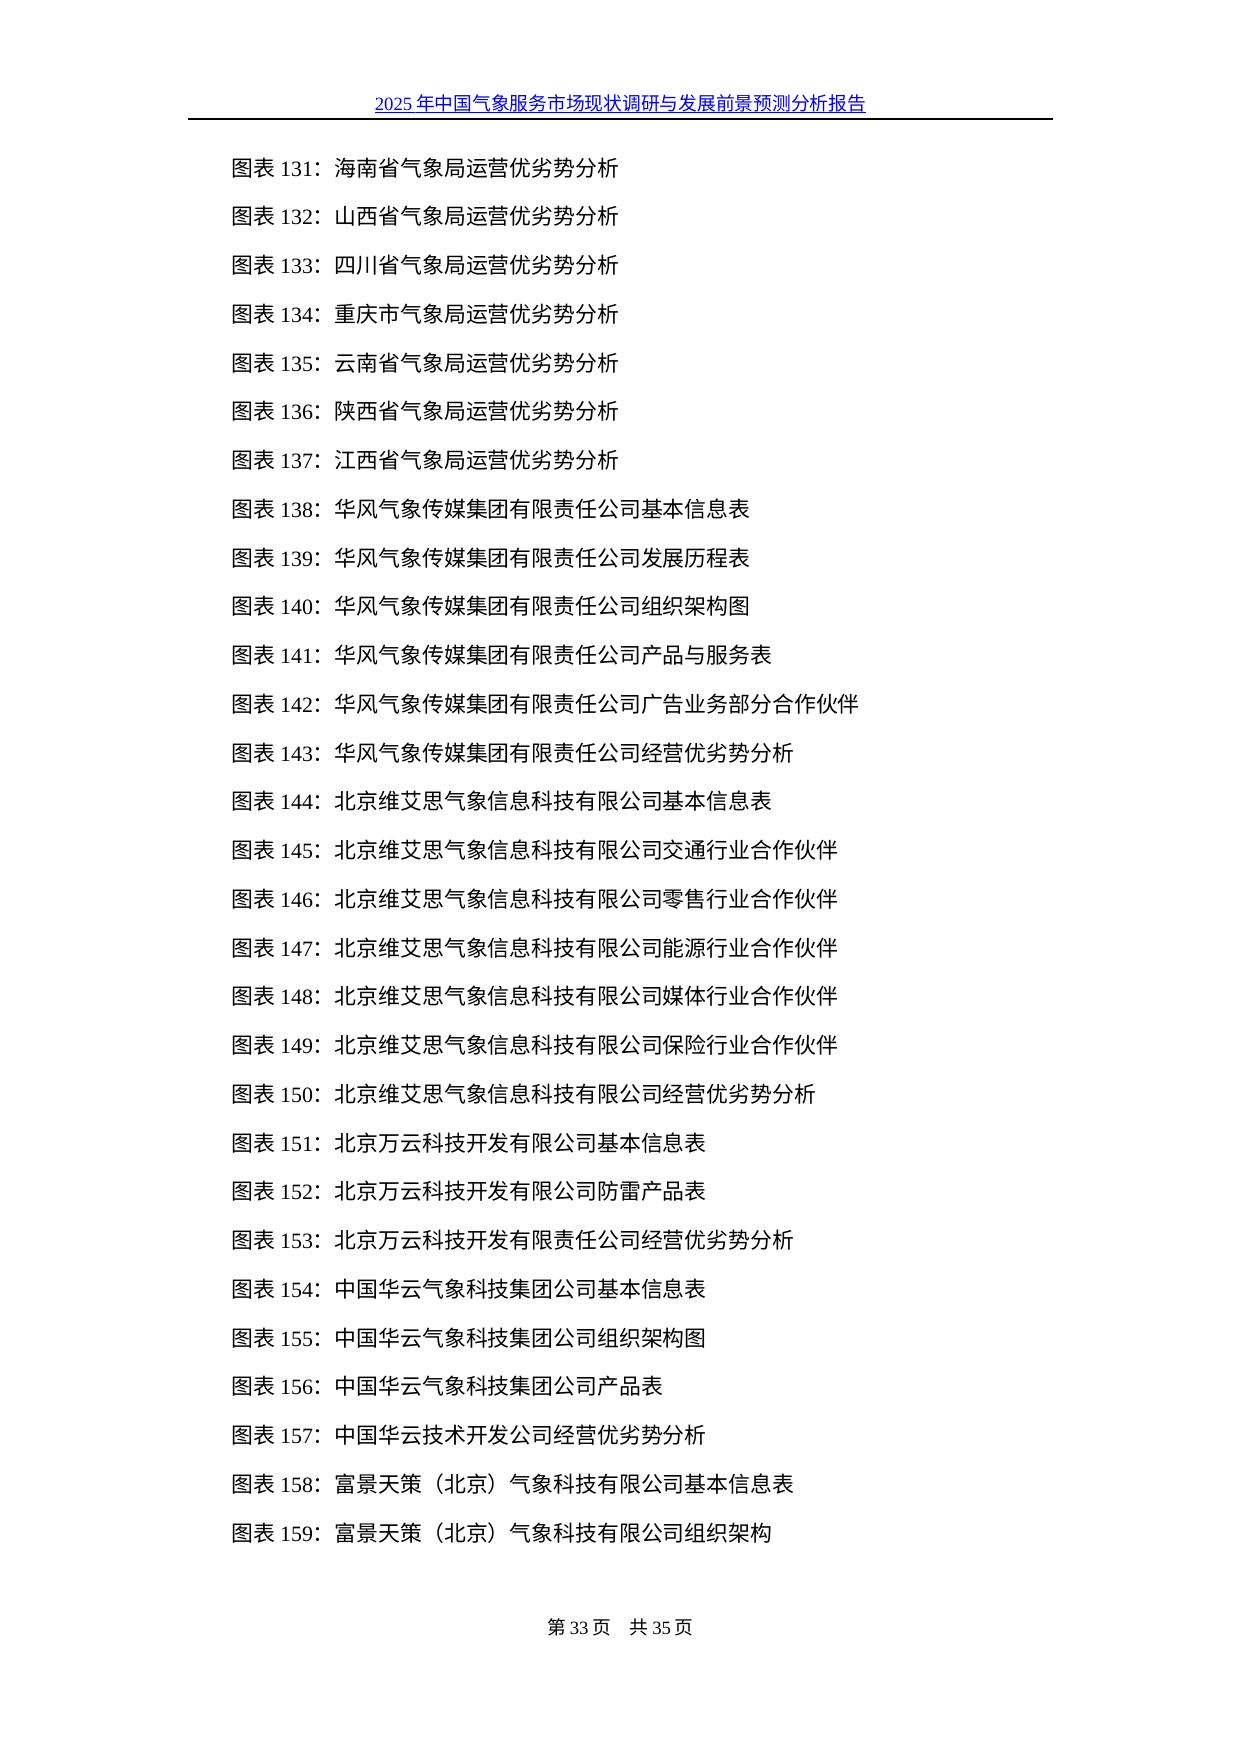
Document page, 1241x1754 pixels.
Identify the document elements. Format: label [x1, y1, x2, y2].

text [187, 150, 1053, 1548]
